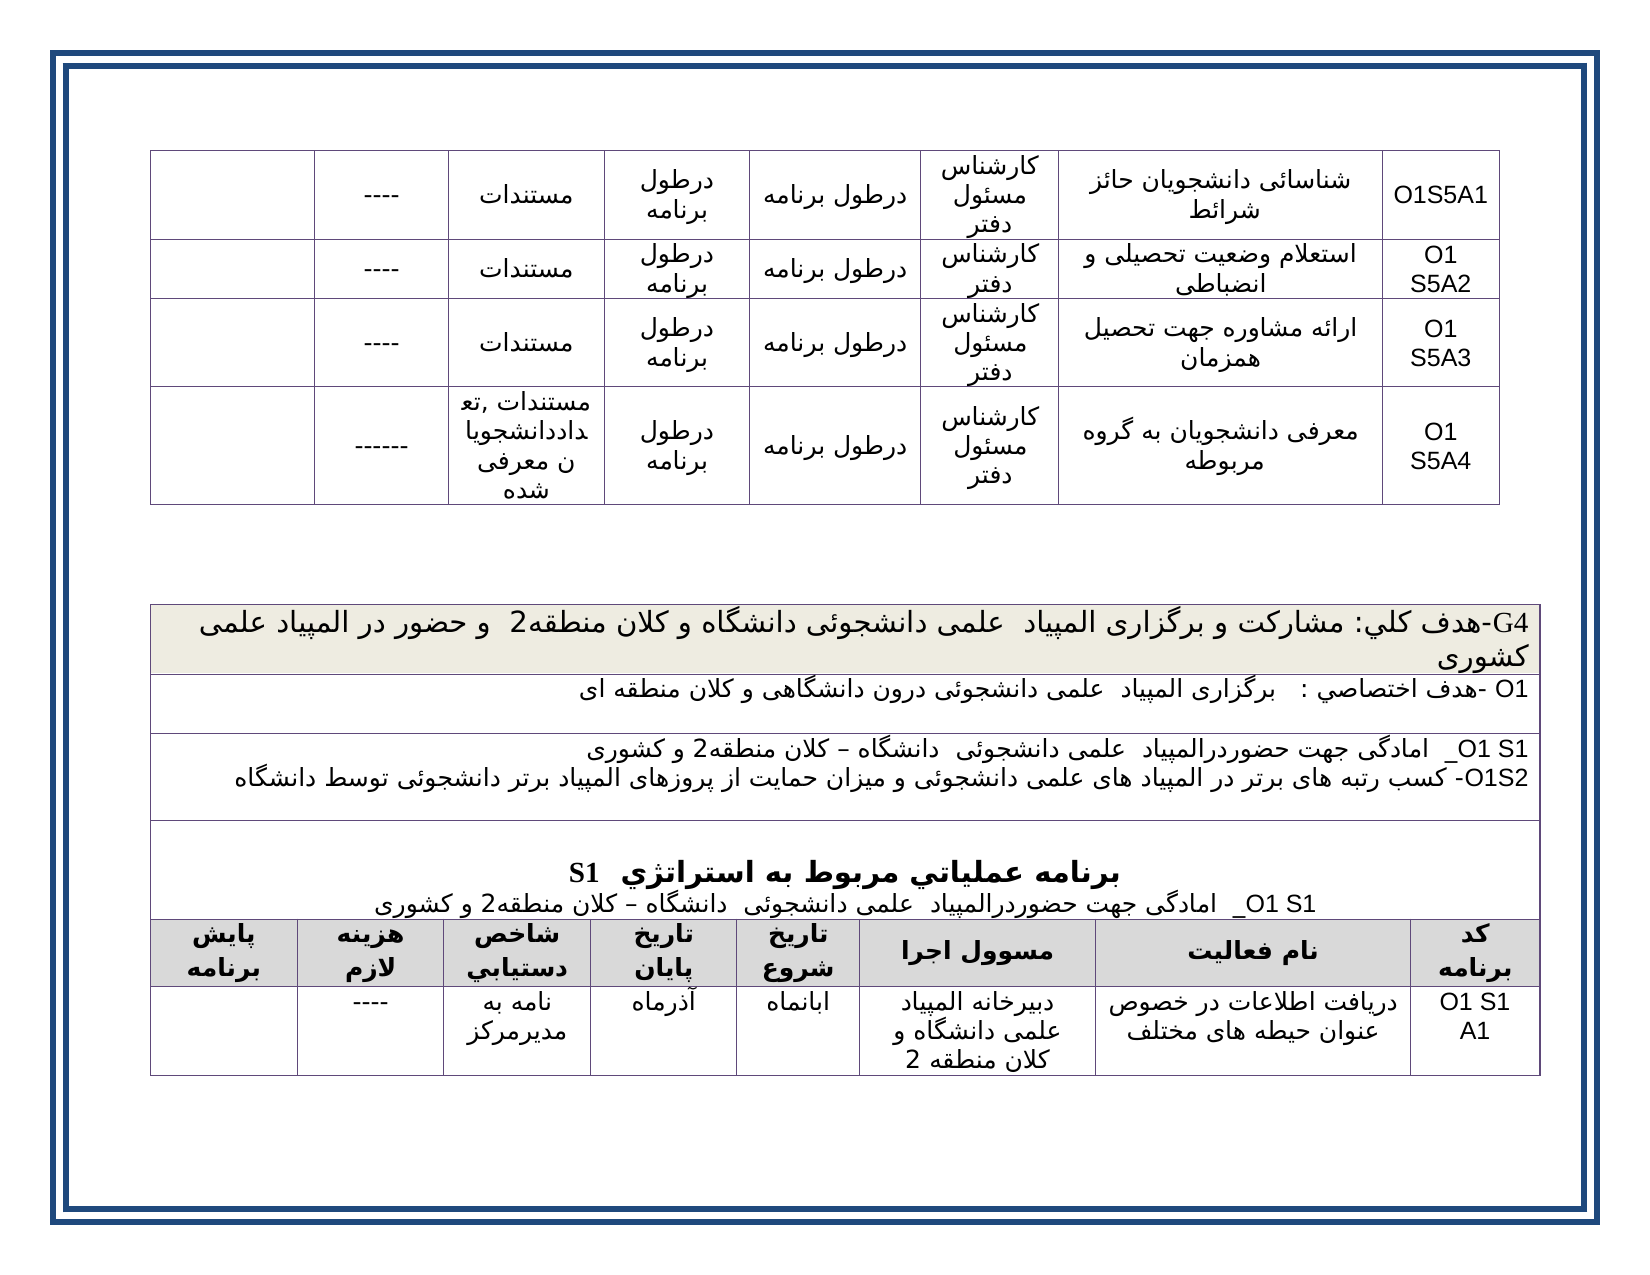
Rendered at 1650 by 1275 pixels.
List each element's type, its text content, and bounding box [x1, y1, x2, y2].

table_cell درطول برنامه [750, 240, 920, 298]
table_cell درطول برنامه [750, 387, 920, 504]
table_cell مستندات [449, 151, 604, 238]
table_cell شاخص دستيابي [444, 920, 590, 986]
table_cell درطول برنامه [750, 299, 920, 386]
table_cell ------ [315, 387, 448, 504]
table_cell تاريخ شروع [737, 920, 859, 986]
table_cell هزينه لازم [298, 920, 443, 986]
table_cell کارشناس دفتر [921, 240, 1058, 298]
table_cell O1 S1_ امادگی جهت حضوردرالمپیاد علمی دانشجوئی دانشگاه – کلان منطقه2 و کشوری O1S2- کسب رتبه های برتر در المپیاد های علمی دانشجوئی و میزان حمایت از پروزهای المپیاد برتر دانشجوئی توسط دانشگاه [151, 734, 1539, 820]
table_cell نامه به مدیرمرکز [444, 987, 590, 1075]
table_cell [860, 987, 1095, 1075]
table_cell [151, 987, 297, 1075]
table_cell مستندات ,تعداددانشجویان معرفی شده [449, 387, 604, 504]
table_cell نام فعاليت [1096, 920, 1410, 986]
table_cell O1S5A1 [1383, 151, 1499, 238]
table_cell ---- [315, 151, 448, 238]
table_cell O1 S5A4 [1383, 387, 1499, 504]
table_cell کد برنامه [1411, 920, 1539, 986]
table_cell پایش برنامه [151, 920, 297, 986]
table_cell درطول برنامه [750, 151, 920, 238]
table_cell مسوول اجرا [860, 920, 1095, 986]
table_cell کارشناس مسئول دفتر [921, 299, 1058, 386]
table_cell برنامه عملياتي مربوط به استراتژي S1 O1 S1_ امادگی جهت حضوردرالمپیاد علمی دانشجوئی دانشگاه – کلان منطقه2 و کشوری [151, 821, 1539, 918]
table_cell ---- [298, 987, 443, 1075]
table_cell شناسائی دانشجویان حائز شرائط [1059, 151, 1382, 238]
table_cell ---- [315, 240, 448, 298]
table_cell تاريخ پايان [591, 920, 736, 986]
table_cell مستندات [449, 299, 604, 386]
table_cell ارائه مشاوره جهت تحصیل همزمان [1059, 299, 1382, 386]
table_cell ---- [315, 299, 448, 386]
table_cell استعلام وضعیت تحصیلی و انضباطی [1059, 240, 1382, 298]
table_cell کارشناس مسئول دفتر [921, 151, 1058, 238]
table_cell درطول برنامه [605, 299, 749, 386]
table_cell آذرماه [591, 987, 736, 1075]
table_cell [151, 151, 314, 238]
table_cell [151, 240, 314, 298]
table_cell O1 -هدف اختصاصي : برگزاری المپیاد علمی دانشجوئی درون دانشگاهی و کلان منطقه ای [151, 675, 1539, 733]
table_cell O1 S1 A1 [1411, 987, 1539, 1075]
table_cell کارشناس مسئول دفتر [921, 387, 1058, 504]
table_cell O1 S5A2 [1383, 240, 1499, 298]
table_cell دریافت اطلاعات در خصوص عنوان حیطه ھای مختلف [1096, 987, 1410, 1075]
table_cell معرفی دانشجویان به گروه مربوطه [1059, 387, 1382, 504]
table_cell ابانماه [737, 987, 859, 1075]
table_cell [151, 299, 314, 386]
table_cell مستندات [449, 240, 604, 298]
table_cell درطول برنامه [605, 240, 749, 298]
table_cell O1 S5A3 [1383, 299, 1499, 386]
table_cell [151, 387, 314, 504]
table_cell درطول برنامه [605, 387, 749, 504]
table_cell درطول برنامه [605, 151, 749, 238]
table_header G4-هدف كلي: مشارکت و برگزاری المپیاد علمی دانشجوئی دانشگاه و کلان منطقه2 و حضور در المپیاد علمی کشوری [151, 605, 1539, 673]
